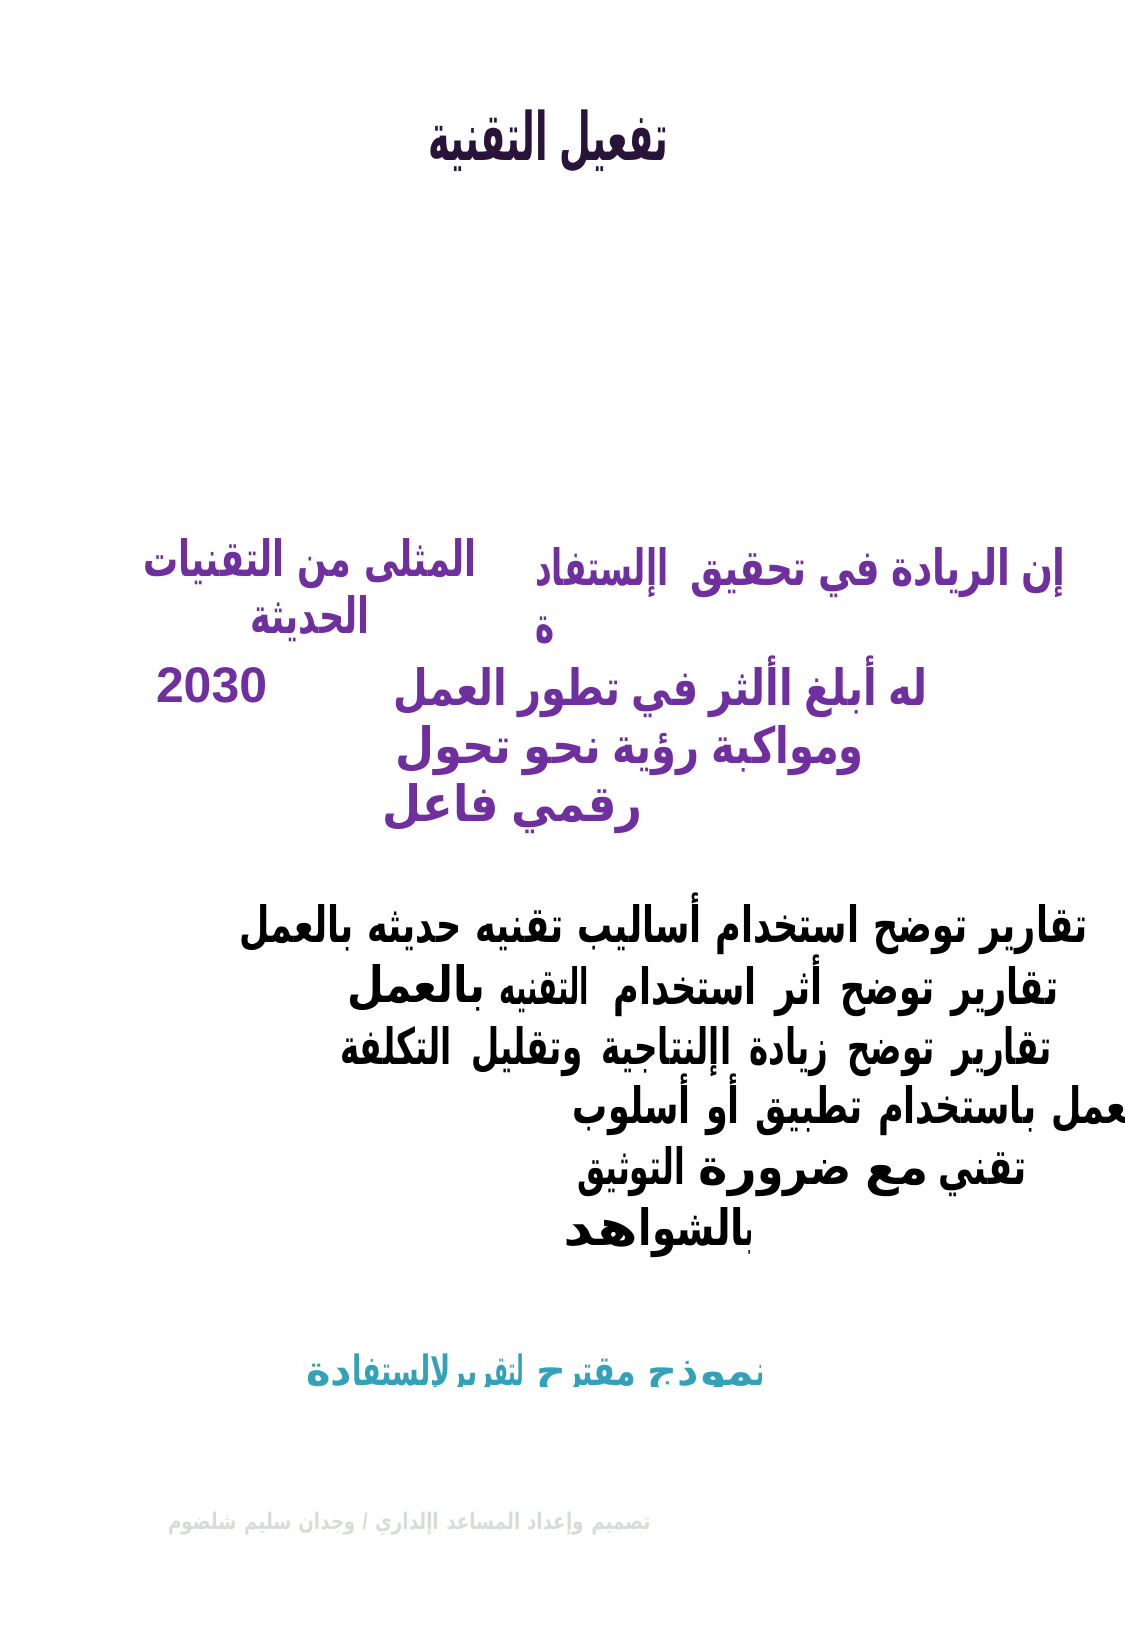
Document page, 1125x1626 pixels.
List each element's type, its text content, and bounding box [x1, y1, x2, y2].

text تصميم وإعداد المساعد اإلداري / وجدان سليم شلضوم [168, 1508, 1125, 1534]
text 2030 [156, 656, 268, 713]
subtitle تفعيل التقنية [86, 98, 1011, 175]
text اإلستفادة [535, 538, 677, 653]
text التقنيه [499, 958, 599, 1015]
text تقارير توضح زيادة اإلنتاجية وتقليل التكلفة [340, 1018, 1125, 1075]
text تقارير توضح استخدام أساليب تقنيه حديثه بالعمل [239, 895, 1125, 953]
text تقارير توضح أثر استخدام [613, 958, 1125, 1015]
text بالعمل [0, 955, 485, 1013]
text إن الريادة في تحقيق [691, 538, 1125, 596]
text له أبلغ األثر في تطور العمل ومواكبة رؤية نحو تحول رقمي فاعل [382, 658, 1062, 832]
text بالعمل باستخدام تطبيق أو أسلوب تقني مع ضرورة التوثيق بالشواهد [563, 1076, 1125, 1256]
text المثلى من التقنيات الحديثة [98, 529, 521, 644]
